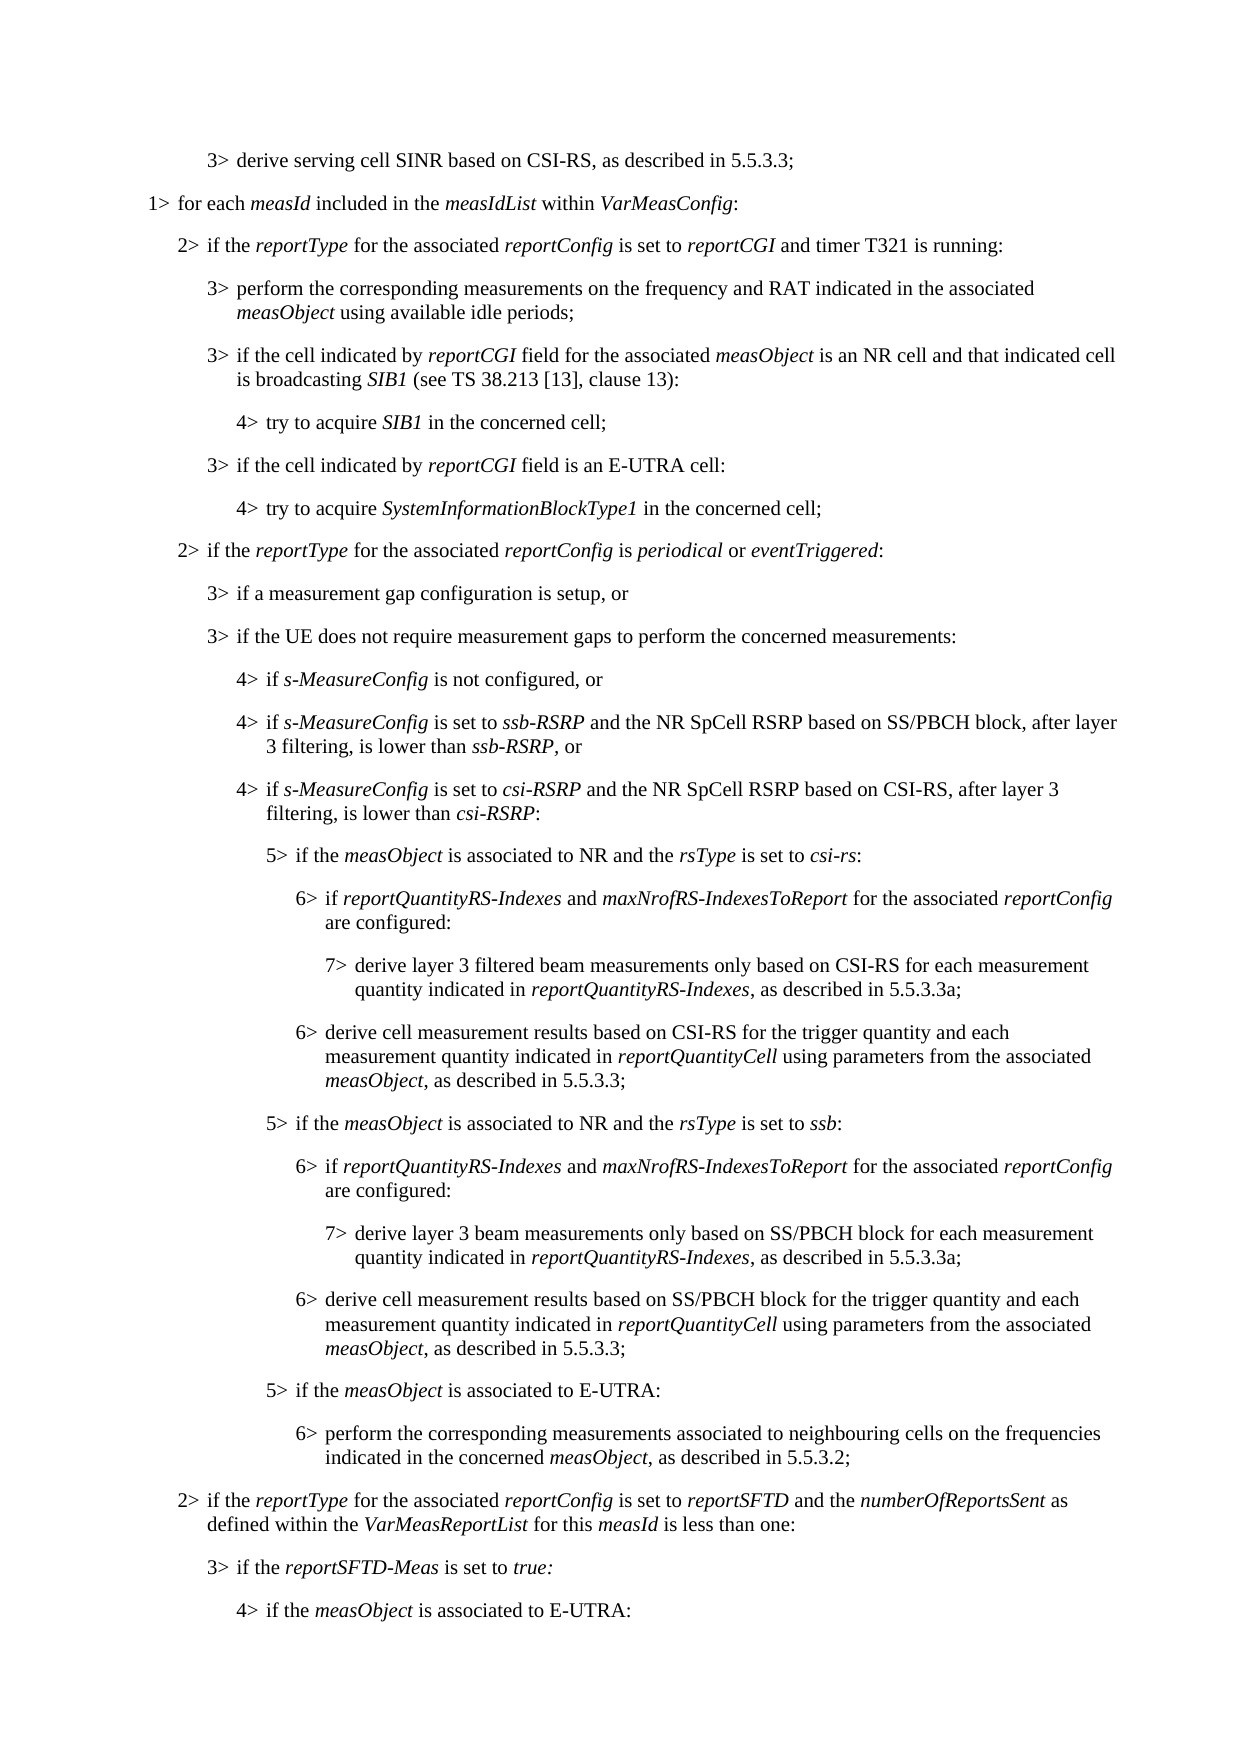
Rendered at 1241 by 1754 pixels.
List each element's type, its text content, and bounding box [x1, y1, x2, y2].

text 6> derive cell measurement results based on SS/PBCH block for the trigger quantity and each measurement quantity indicated in reportQuantityCell using parameters from the associated measObject, as described in 5.5.3.3; [295, 1287, 1122, 1359]
text 6> derive cell measurement results based on CSI-RS for the trigger quantity and each measurement quantity indicated in reportQuantityCell using parameters from the associated measObject, as described in 5.5.3.3; [295, 1020, 1122, 1092]
text 2> if the reportType for the associated reportConfig is set to reportCGI and timer T321 is running: [177, 233, 1122, 257]
text 6> perform the corresponding measurements associated to neighbouring cells on the frequencies indicated in the concerned measObject, as described in 5.5.3.2; [295, 1421, 1122, 1469]
text 3> if the UE does not require measurement gaps to perform the concerned measurements: [207, 624, 1122, 648]
text 3> if the reportSFTD-Meas is set to true: [207, 1555, 1122, 1579]
text 3> perform the corresponding measurements on the frequency and RAT indicated in the associated measObject using available idle periods; [207, 276, 1122, 324]
text 3> if the cell indicated by reportCGI field is an E-UTRA cell: [207, 453, 1122, 477]
text 1> for each measId included in the measIdList within VarMeasConfig: [148, 191, 1122, 214]
text 3> derive serving cell SINR based on CSI-RS, as described in 5.5.3.3; [207, 148, 1122, 172]
text 4> try to acquire SystemInformationBlockType1 in the concerned cell; [236, 496, 1122, 519]
text 2> if the reportType for the associated reportConfig is set to reportSFTD and the numberOfReportsSent as defined within the VarMeasReportList for this measId is less than one: [177, 1488, 1122, 1536]
text 5> if the measObject is associated to NR and the rsType is set to csi-rs: [266, 843, 1122, 867]
text 4> try to acquire SIB1 in the concerned cell; [236, 410, 1122, 434]
text 5> if the measObject is associated to E-UTRA: [266, 1378, 1122, 1402]
text 3> if a measurement gap configuration is setup, or [207, 581, 1122, 605]
text 4> if s-MeasureConfig is not configured, or [236, 667, 1122, 691]
text 7> derive layer 3 filtered beam measurements only based on CSI-RS for each measurement quantity indicated in reportQuantityRS-Indexes, as described in 5.5.3.3a; [325, 953, 1122, 1001]
text 4> if s-MeasureConfig is set to ssb-RSRP and the NR SpCell RSRP based on SS/PBCH block, after layer 3 filtering, is lower than ssb-RSRP, or [236, 709, 1122, 758]
text 5> if the measObject is associated to NR and the rsType is set to ssb: [266, 1111, 1122, 1135]
text 4> if the measObject is associated to E-UTRA: [236, 1598, 1122, 1622]
text 2> if the reportType for the associated reportConfig is periodical or eventTriggered: [177, 538, 1122, 562]
text 4> if s-MeasureConfig is set to csi-RSRP and the NR SpCell RSRP based on CSI-RS, after layer 3 filtering, is lower than csi-RSRP: [236, 776, 1122, 824]
text 6> if reportQuantityRS-Indexes and maxNrofRS-IndexesToReport for the associated reportConfig are configured: [295, 886, 1122, 934]
text 7> derive layer 3 beam measurements only based on SS/PBCH block for each measurement quantity indicated in reportQuantityRS-Indexes, as described in 5.5.3.3a; [325, 1221, 1122, 1269]
text 6> if reportQuantityRS-Indexes and maxNrofRS-IndexesToReport for the associated reportConfig are configured: [295, 1154, 1122, 1202]
text 3> if the cell indicated by reportCGI field for the associated measObject is an NR cell and that indicated cell is broadcasting SIB1 (see TS 38.213 [13], clause 13): [207, 343, 1122, 391]
